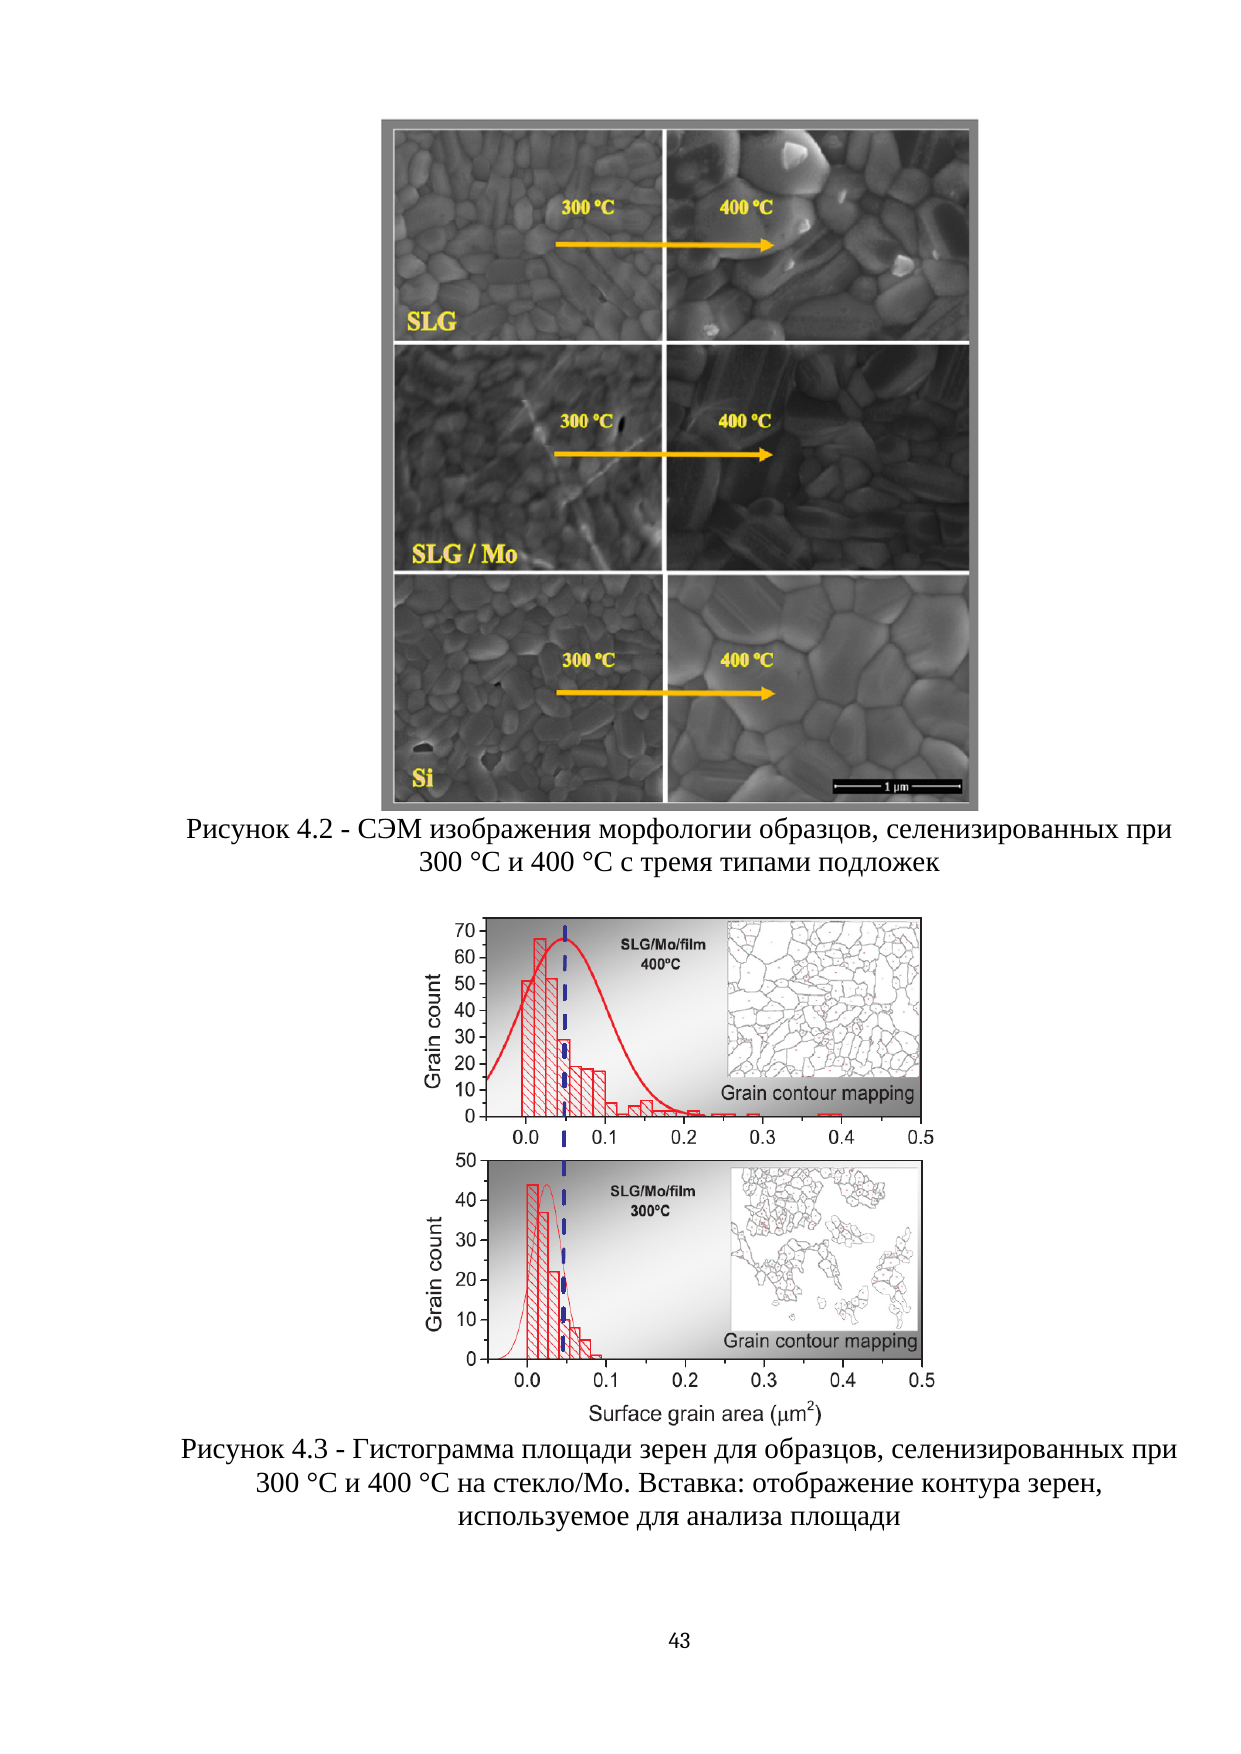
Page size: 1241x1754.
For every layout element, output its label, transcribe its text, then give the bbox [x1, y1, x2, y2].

text Рисунок 4.2 - СЭМ изображения морфологии образцов, селенизированных при 300 °C и 400 °C с тремя типами подложек [177, 811, 1181, 878]
picture [418, 911, 940, 1432]
text Рисунок 4.3 - Гистограмма площади зерен для образцов, селенизированных при 300 °C и 400 °C на стекло/Mo. Вставка: отображение контура зерен, используемое для анализа площади [177, 1431, 1181, 1532]
picture [380, 118, 979, 811]
